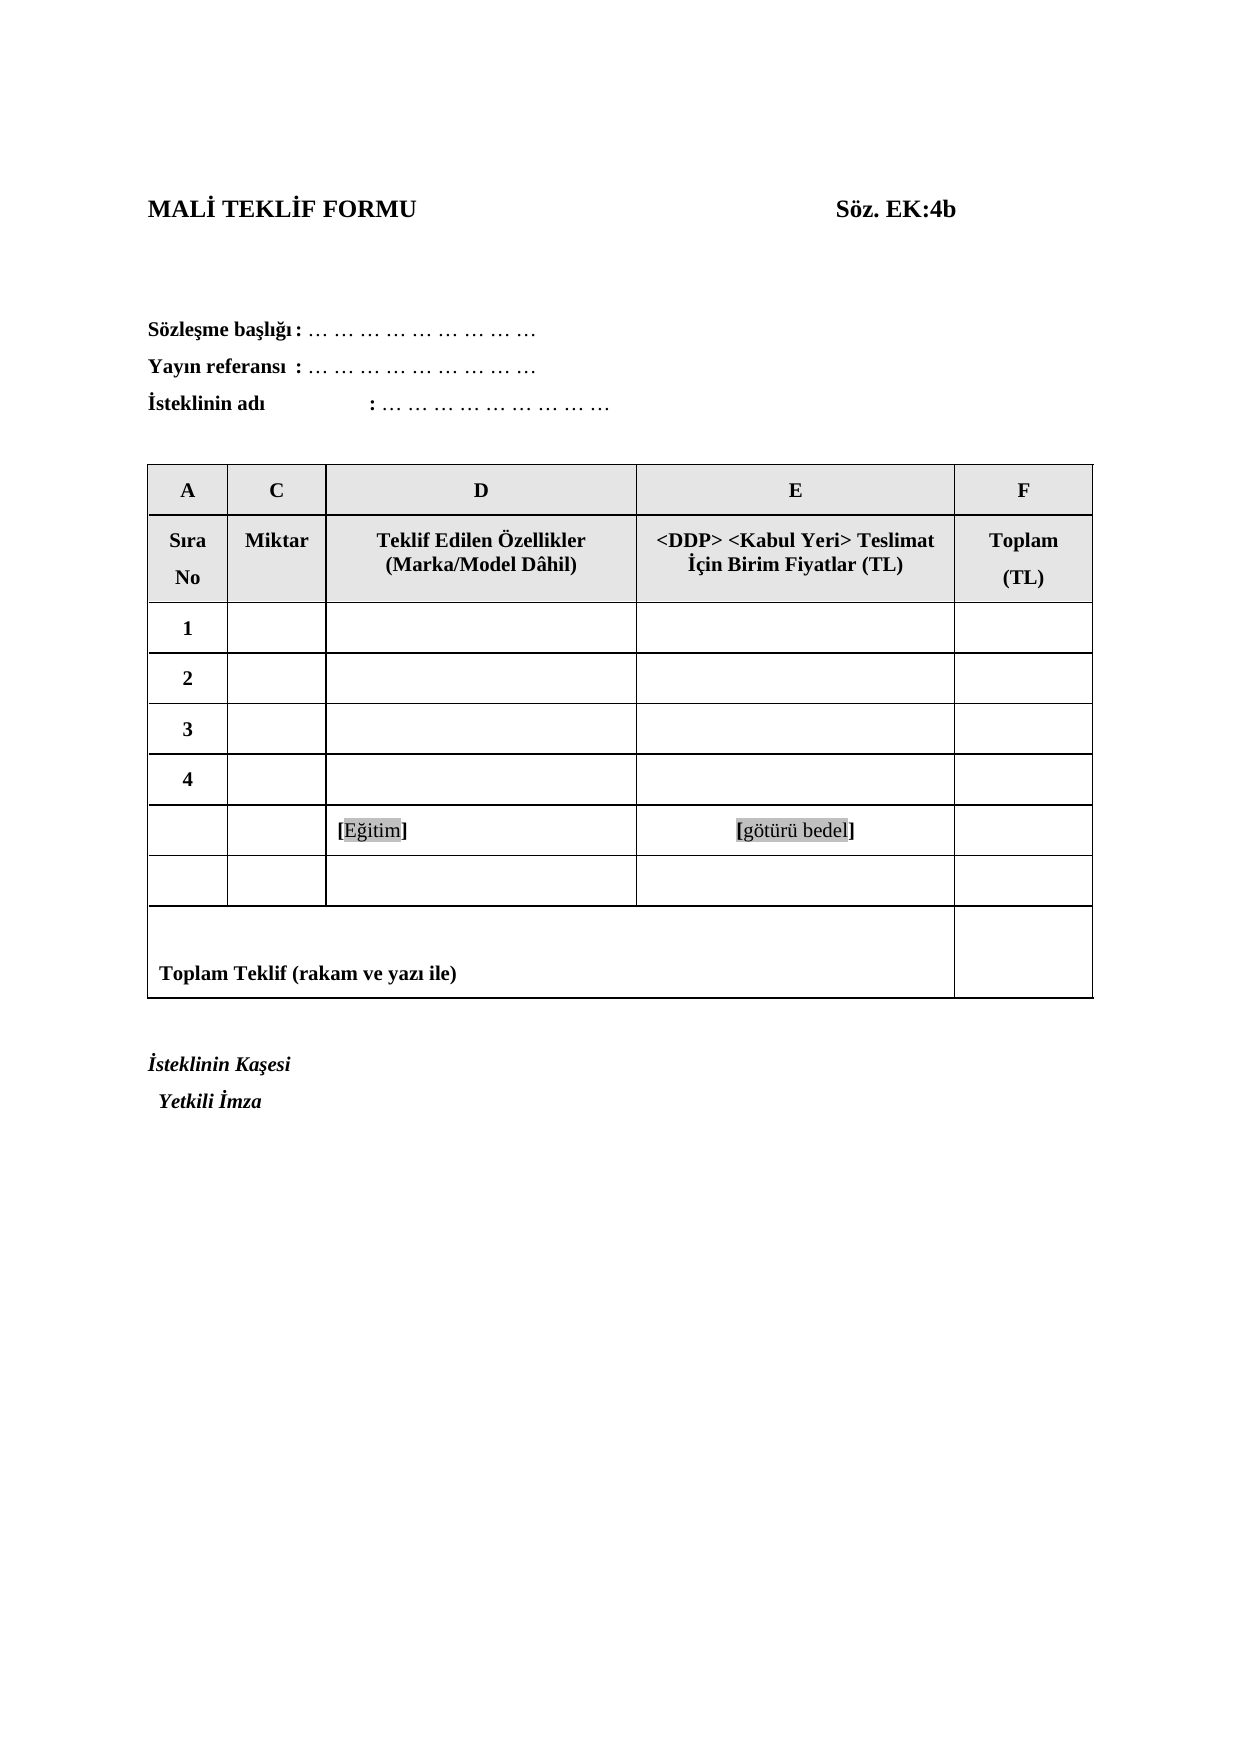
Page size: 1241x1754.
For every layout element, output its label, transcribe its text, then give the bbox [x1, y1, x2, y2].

table_cell [228, 603, 325, 652]
table_cell [148, 856, 227, 905]
table_cell [Eğitim] [327, 806, 636, 854]
table_header C [228, 465, 325, 514]
table_cell [148, 805, 227, 854]
table_header E [637, 465, 954, 514]
table_cell [228, 654, 325, 703]
table_cell [637, 704, 954, 753]
table_cell 4 [148, 754, 227, 804]
table_cell Toplam Teklif (rakam ve yazı ile) [148, 906, 954, 997]
table_cell [228, 704, 325, 753]
table_cell [637, 654, 954, 703]
table_cell [327, 603, 636, 652]
text Yetkili İmza [148, 1089, 1093, 1113]
table_cell [955, 856, 1092, 905]
table_header A [148, 465, 227, 514]
table_cell [955, 755, 1092, 804]
table_cell 1 [148, 603, 227, 652]
text İsteklinin adı : … … … … … … … … … [148, 391, 1093, 414]
table_cell Sıra No [148, 515, 227, 601]
table_header F [955, 465, 1092, 514]
table_cell 3 [148, 704, 227, 753]
table_cell [götürü bedel] [637, 806, 954, 854]
table_cell [327, 704, 636, 753]
table_cell [327, 856, 636, 905]
table_cell [228, 755, 325, 804]
table_cell [955, 806, 1092, 854]
table_cell [955, 603, 1092, 652]
table_cell [637, 856, 954, 905]
table_cell [228, 806, 325, 854]
table_cell [327, 755, 636, 804]
text Sözleşme başlığı : … … … … … … … … … [148, 317, 1093, 341]
text İsteklinin Kaşesi [148, 1052, 1093, 1076]
table_header D [327, 465, 636, 514]
table_cell Teklif Edilen Özellikler (Marka/Model Dâhil) [327, 516, 636, 601]
table_cell [955, 654, 1092, 703]
table_cell [955, 704, 1092, 753]
table_cell Toplam (TL) [955, 516, 1092, 601]
table_cell 2 [148, 653, 227, 703]
table_cell [955, 907, 1092, 997]
table_cell [327, 654, 636, 703]
table_cell [637, 755, 954, 804]
text Yayın referansı : … … … … … … … … … [148, 354, 1093, 378]
table_cell [637, 603, 954, 652]
text MALİ TEKLİF FORMU Söz. EK:4b [148, 194, 1093, 222]
table_cell <DDP> <Kabul Yeri> Teslimat İçin Birim Fiyatlar (TL) [637, 516, 954, 601]
table_cell [228, 856, 325, 905]
table_cell Miktar [228, 516, 325, 601]
